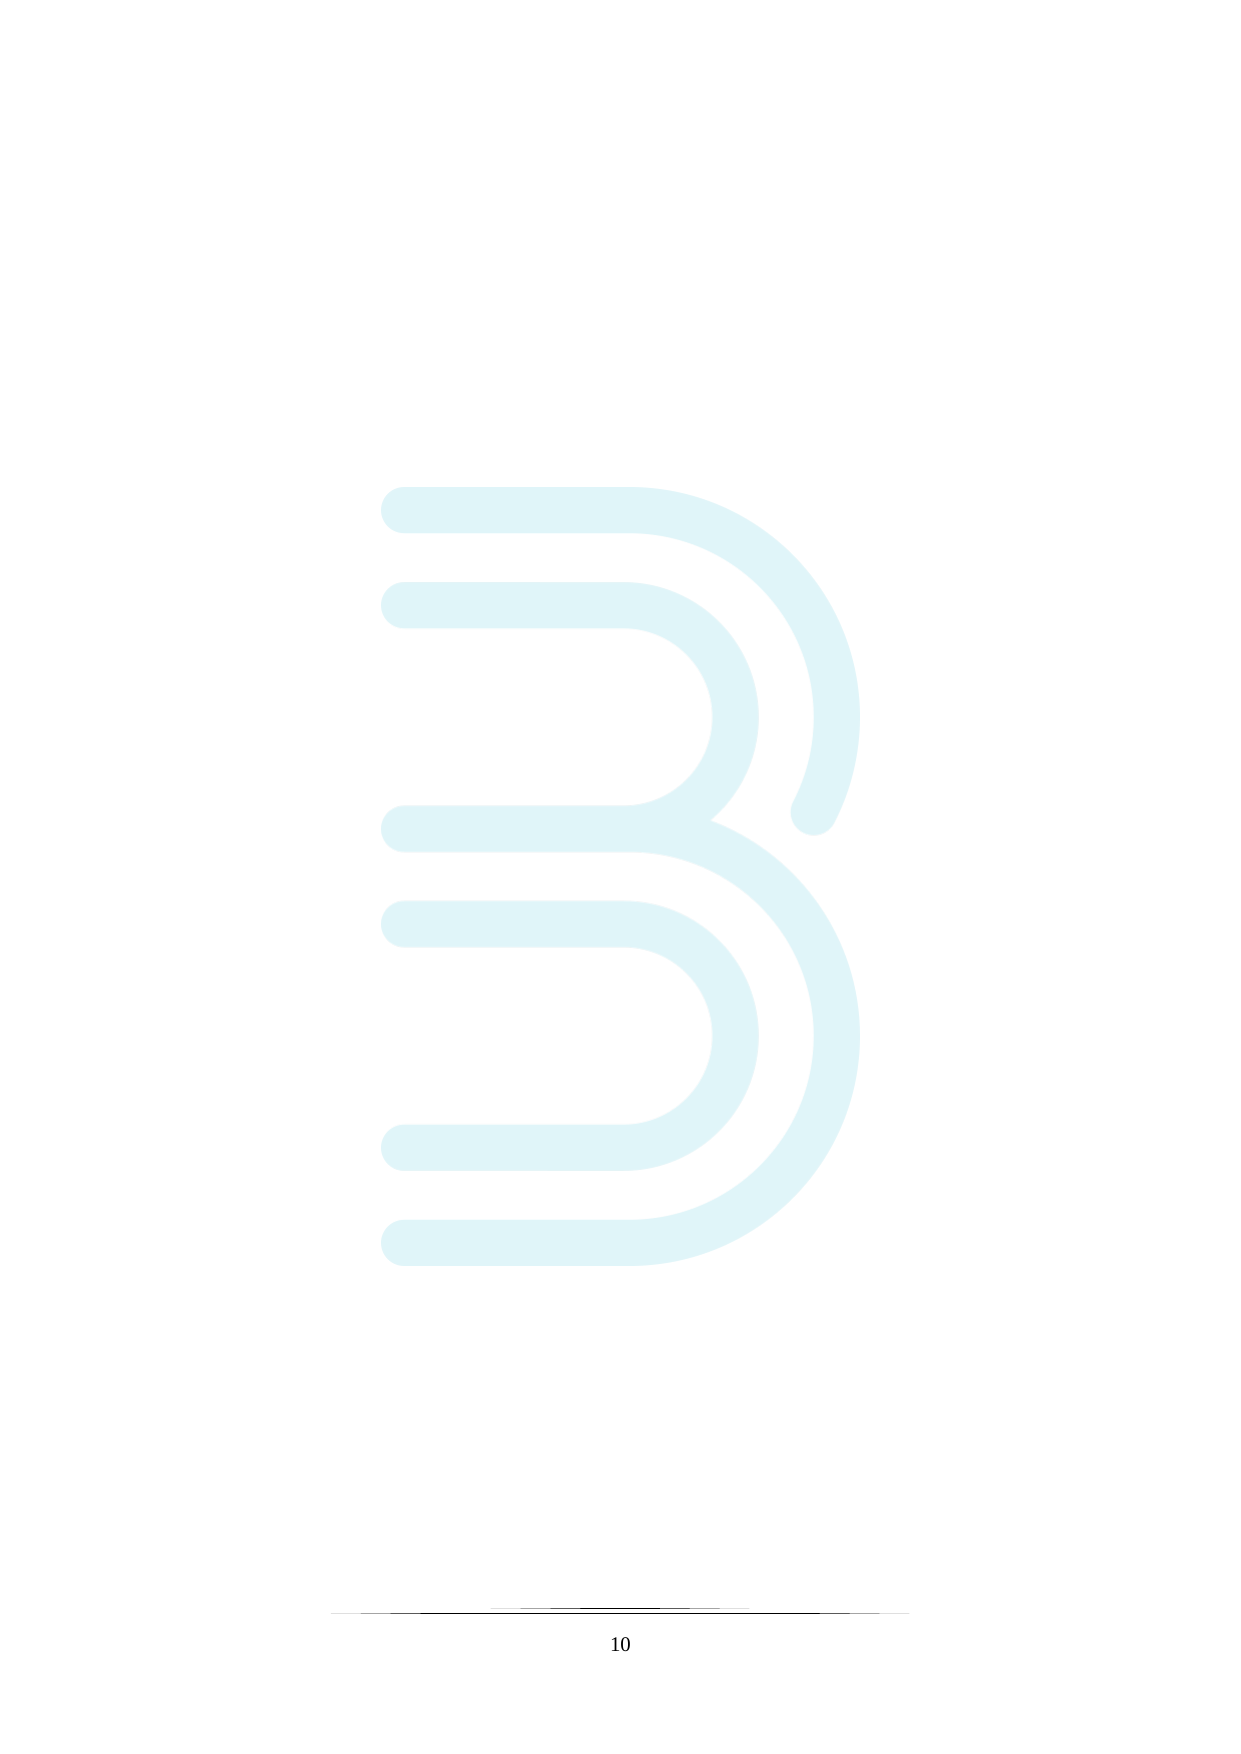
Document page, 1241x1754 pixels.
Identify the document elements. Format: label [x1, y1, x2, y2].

picture [381, 487, 860, 1266]
